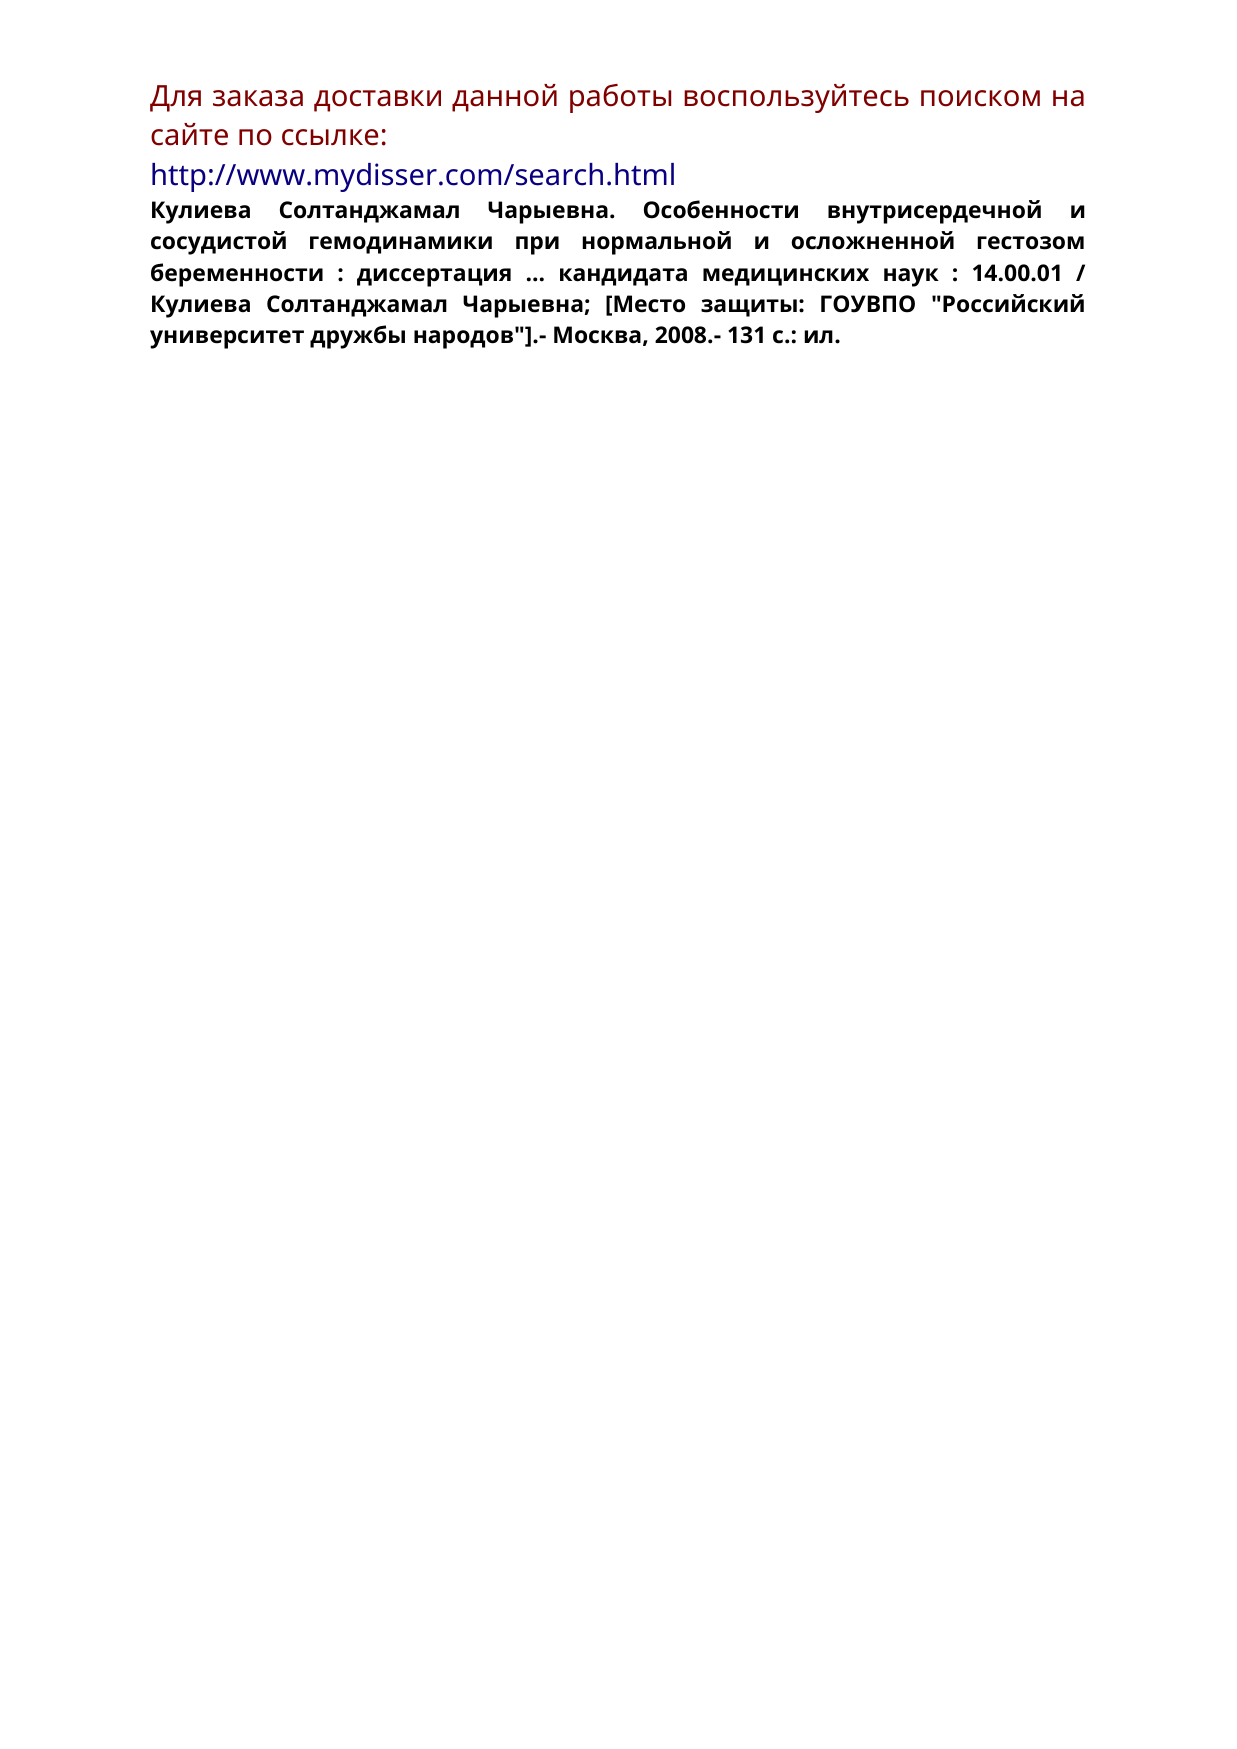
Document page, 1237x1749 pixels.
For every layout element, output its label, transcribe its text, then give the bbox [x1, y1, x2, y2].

text Кулиева Солтанджамал Чарыевна. Особенности внутрисердечной и сосудистой гемодинамики при нормальной и осложненной гестозом беременности : диссертация ... кандидата медицинских наук : 14.00.01 / Кулиева Солтанджамал Чарыевна; [Место защиты: ГОУВПО "Российский университет дружбы народов"].- Москва, 2008.- 131 с.: ил. [150, 194, 1086, 350]
